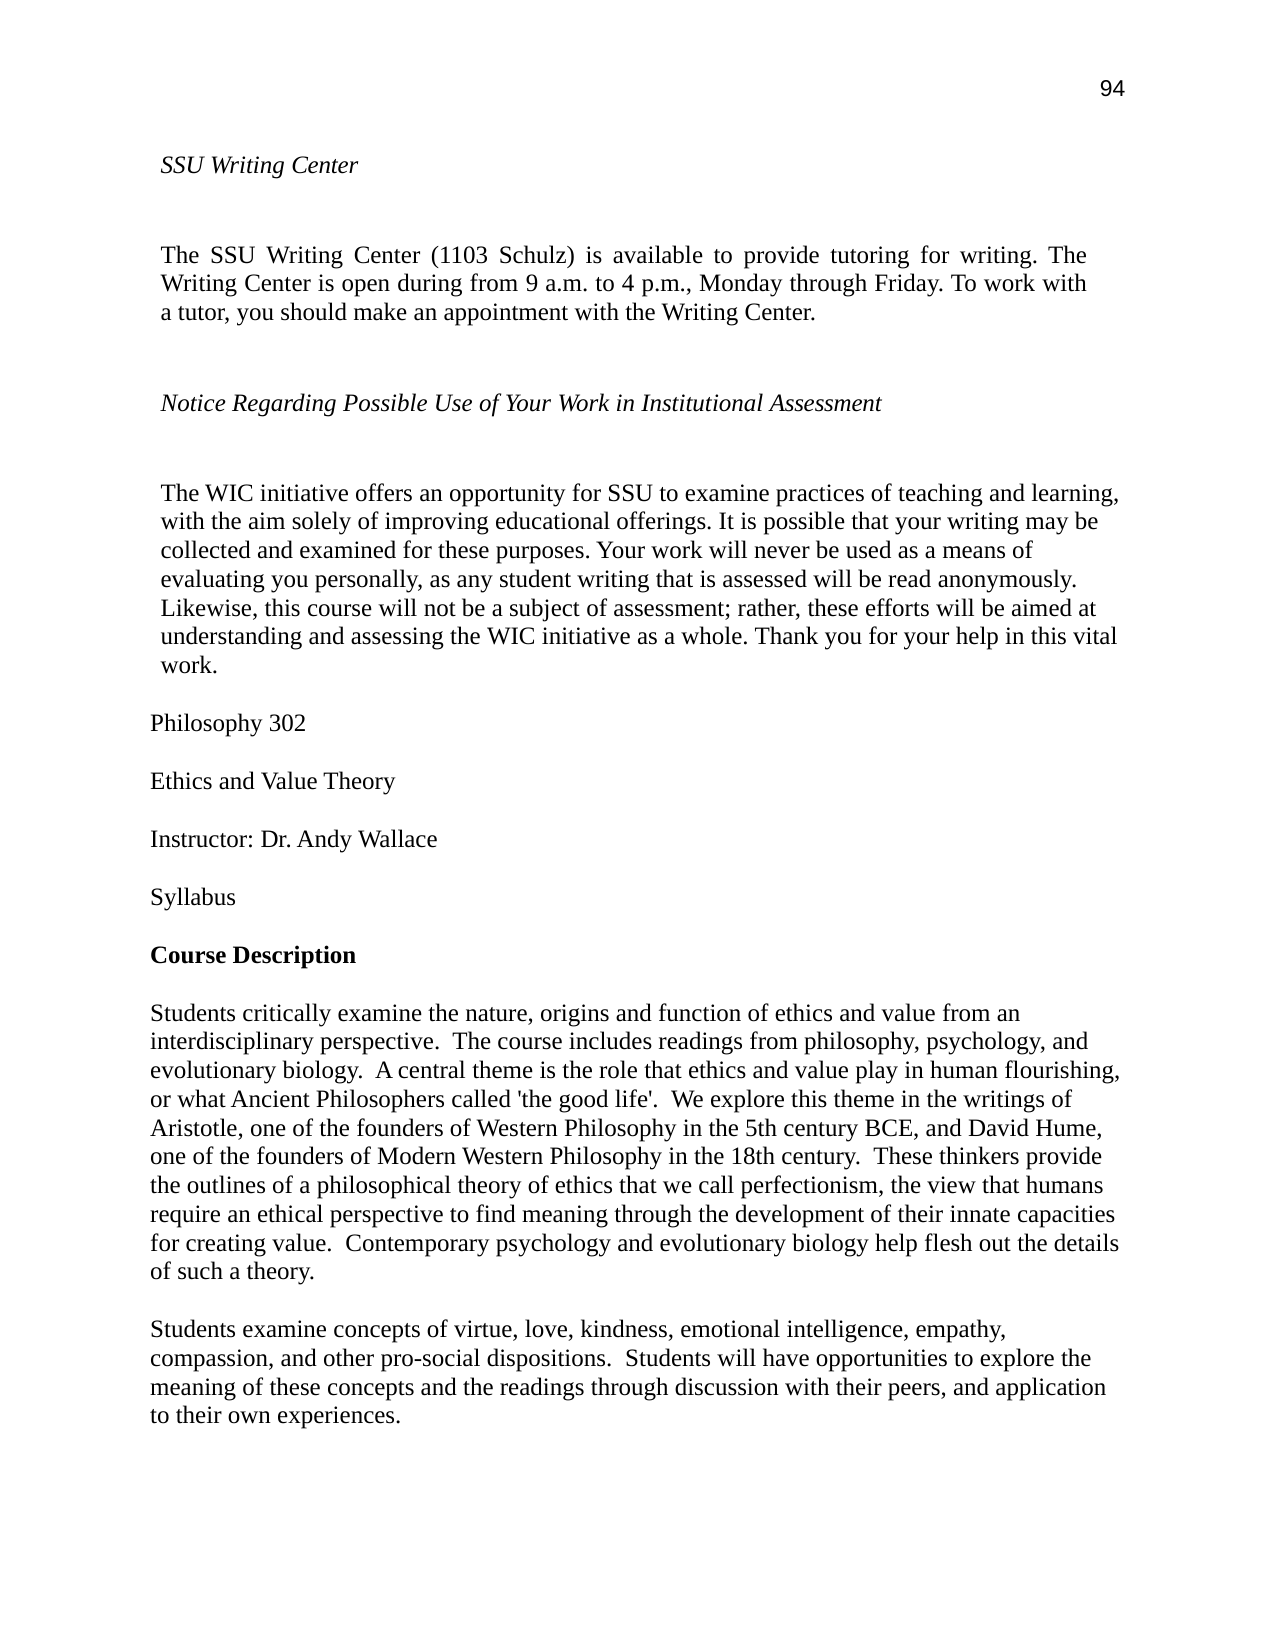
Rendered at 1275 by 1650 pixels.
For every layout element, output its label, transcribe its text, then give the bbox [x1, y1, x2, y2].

text Instructor: Dr. Andy Wallace [150, 824, 1125, 853]
text Philosophy 302 [150, 708, 1125, 737]
text Syllabus [150, 882, 1125, 911]
text Students critically examine the nature, origins and function of ethics and value from an interdisciplinary perspective. The course includes readings from philosophy, psychology, and evolutionary biology. A central theme is the role that ethics and value play in human flourishing, or what Ancient Philosophers called 'the good life'. We explore this theme in the writings of Aristotle, one of the founders of Western Philosophy in the 5th century BCE, and David Hume, one of the founders of Modern Western Philosophy in the 18th century. These thinkers provide the outlines of a philosophical theory of ethics that we call perfectionism, the view that humans require an ethical perspective to find meaning through the development of their innate capacities for creating value. Contemporary psychology and evolutionary biology help flesh out the details of such a theory. [150, 998, 1125, 1285]
text Course Description [150, 940, 1125, 968]
text Ethics and Value Theory [150, 766, 1125, 795]
text Students examine concepts of virtue, love, kindness, emotional intelligence, empathy, compassion, and other pro-social dispositions. Students will have opportunities to explore the meaning of these concepts and the readings through discussion with their peers, and application to their own experiences. [150, 1314, 1125, 1429]
text SSU Writing Center [160, 150, 1125, 179]
text The WIC initiative offers an opportunity for SSU to examine practices of teaching and learning, with the aim solely of improving educational offerings. It is possible that your writing may be collected and examined for these purposes. Your work will never be used as a means of evaluating you personally, as any student writing that is assessed will be read anonymously. Likewise, this course will not be a subject of assessment; rather, these efforts will be aimed at understanding and assessing the WIC initiative as a whole. Thank you for your help in this vital work. [160, 478, 1121, 679]
text Notice Regarding Possible Use of Your Work in Institutional Assessment [160, 388, 1125, 417]
text The SSU Writing Center (1103 Schulz) is available to provide tutoring for writing. The Writing Center is open during from 9 a.m. to 4 p.m., Monday through Friday. To work with a tutor, you should make an appointment with the Writing Center. [160, 240, 1088, 326]
